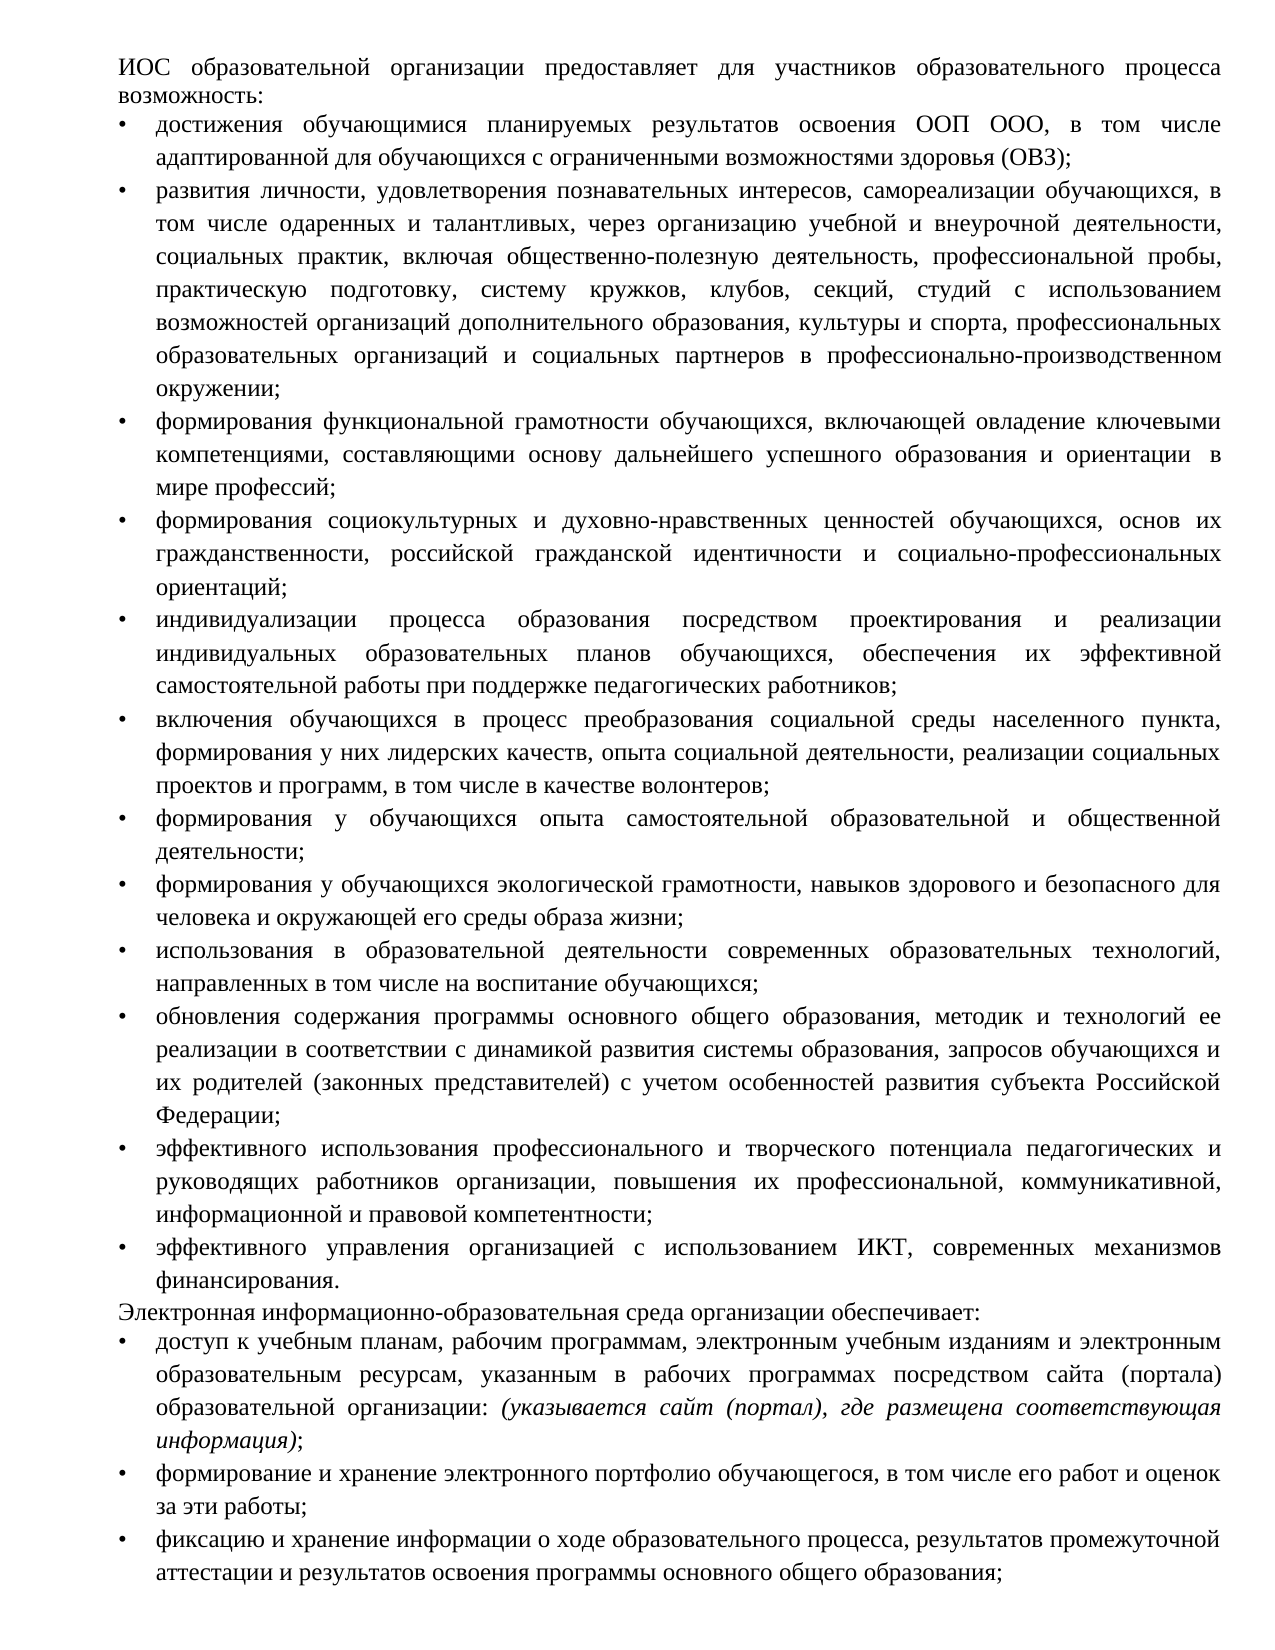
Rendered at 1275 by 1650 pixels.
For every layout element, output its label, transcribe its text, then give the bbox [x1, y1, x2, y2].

list формирования у обучающихся опыта самостоятельной образовательной и общественной деятельности; [118, 803, 1221, 864]
list эффективного использования профессионального и творческого потенциала педагогических и руководящих работников организации, повышения их профессиональной, коммуникативной, информационной и правовой компетентности; [118, 1133, 1221, 1228]
list включения обучающихся в процесс преобразования социальной среды населенного пункта, формирования у них лидерских качеств, опыта социальной деятельности, реализации социальных проектов и программ, в том числе в качестве волонтеров; [118, 704, 1221, 798]
list формирования функциональной грамотности обучающихся, включающей овладение ключевыми компетенциями, составляющими основу дальнейшего успешного образования и ориентации в мире профессий; [118, 406, 1222, 501]
list формирования социокультурных и духовно-нравственных ценностей обучающихся, основ их гражданственности, российской гражданской идентичности и социально-профессиональных ориентаций; [118, 506, 1222, 600]
list формирования у обучающихся экологической грамотности, навыков здорового и безопасного для человека и окружающей его среды образа жизни; [118, 869, 1221, 931]
text Электронная информационно-образовательная среда организации обеспечивает: [118, 1298, 1252, 1326]
list достижения обучающимися планируемых результатов освоения ООП ООО, в том числе адаптированной для обучающихся с ограниченными возможностями здоровья (ОВЗ); [118, 109, 1222, 171]
list фиксацию и хранение информации о ходе образовательного процесса, результатов промежуточной аттестации и результатов освоения программы основного общего образования; [118, 1524, 1221, 1586]
list доступ к учебным планам, рабочим программам, электронным учебным изданиям и электронным образовательным ресурсам, указанным в рабочих программах посредством сайта (портала) образовательной организации: (указывается сайт (портал), где размещена соответствующая информация); [118, 1326, 1222, 1454]
list обновления содержания программы основного общего образования, методик и технологий ее реализации в соответствии с динамикой развития системы образования, запросов обучающихся и их родителей (законных представителей) с учетом особенностей развития субъекта Российской Федерации; [118, 1001, 1222, 1129]
list индивидуализации процесса образования посредством проектирования и реализации индивидуальных образовательных планов обучающихся, обеспечения их эффективной самостоятельной работы при поддержке педагогических работников; [118, 604, 1222, 699]
text ИОС образовательной организации предоставляет для участников образовательного процесса возможность: [118, 53, 1221, 109]
list использования в образовательной деятельности современных образовательных технологий, направленных в том числе на воспитание обучающихся; [118, 935, 1221, 997]
list эффективного управления организацией с использованием ИКТ, современных механизмов финансирования. [118, 1232, 1221, 1294]
list развития личности, удовлетворения познавательных интересов, самореализации обучающихся, в том числе одаренных и талантливых, через организацию учебной и внеурочной деятельности, социальных практик, включая общественно-полезную деятельность, профессиональной пробы, практическую подготовку, систему кружков, клубов, секций, студий с использованием возможностей организаций дополнительного образования, культуры и спорта, профессиональных образовательных организаций и социальных партнеров в профессионально-производственном окружении; [118, 175, 1222, 402]
list формирование и хранение электронного портфолио обучающегося, в том числе его работ и оценок за эти работы; [118, 1458, 1222, 1520]
